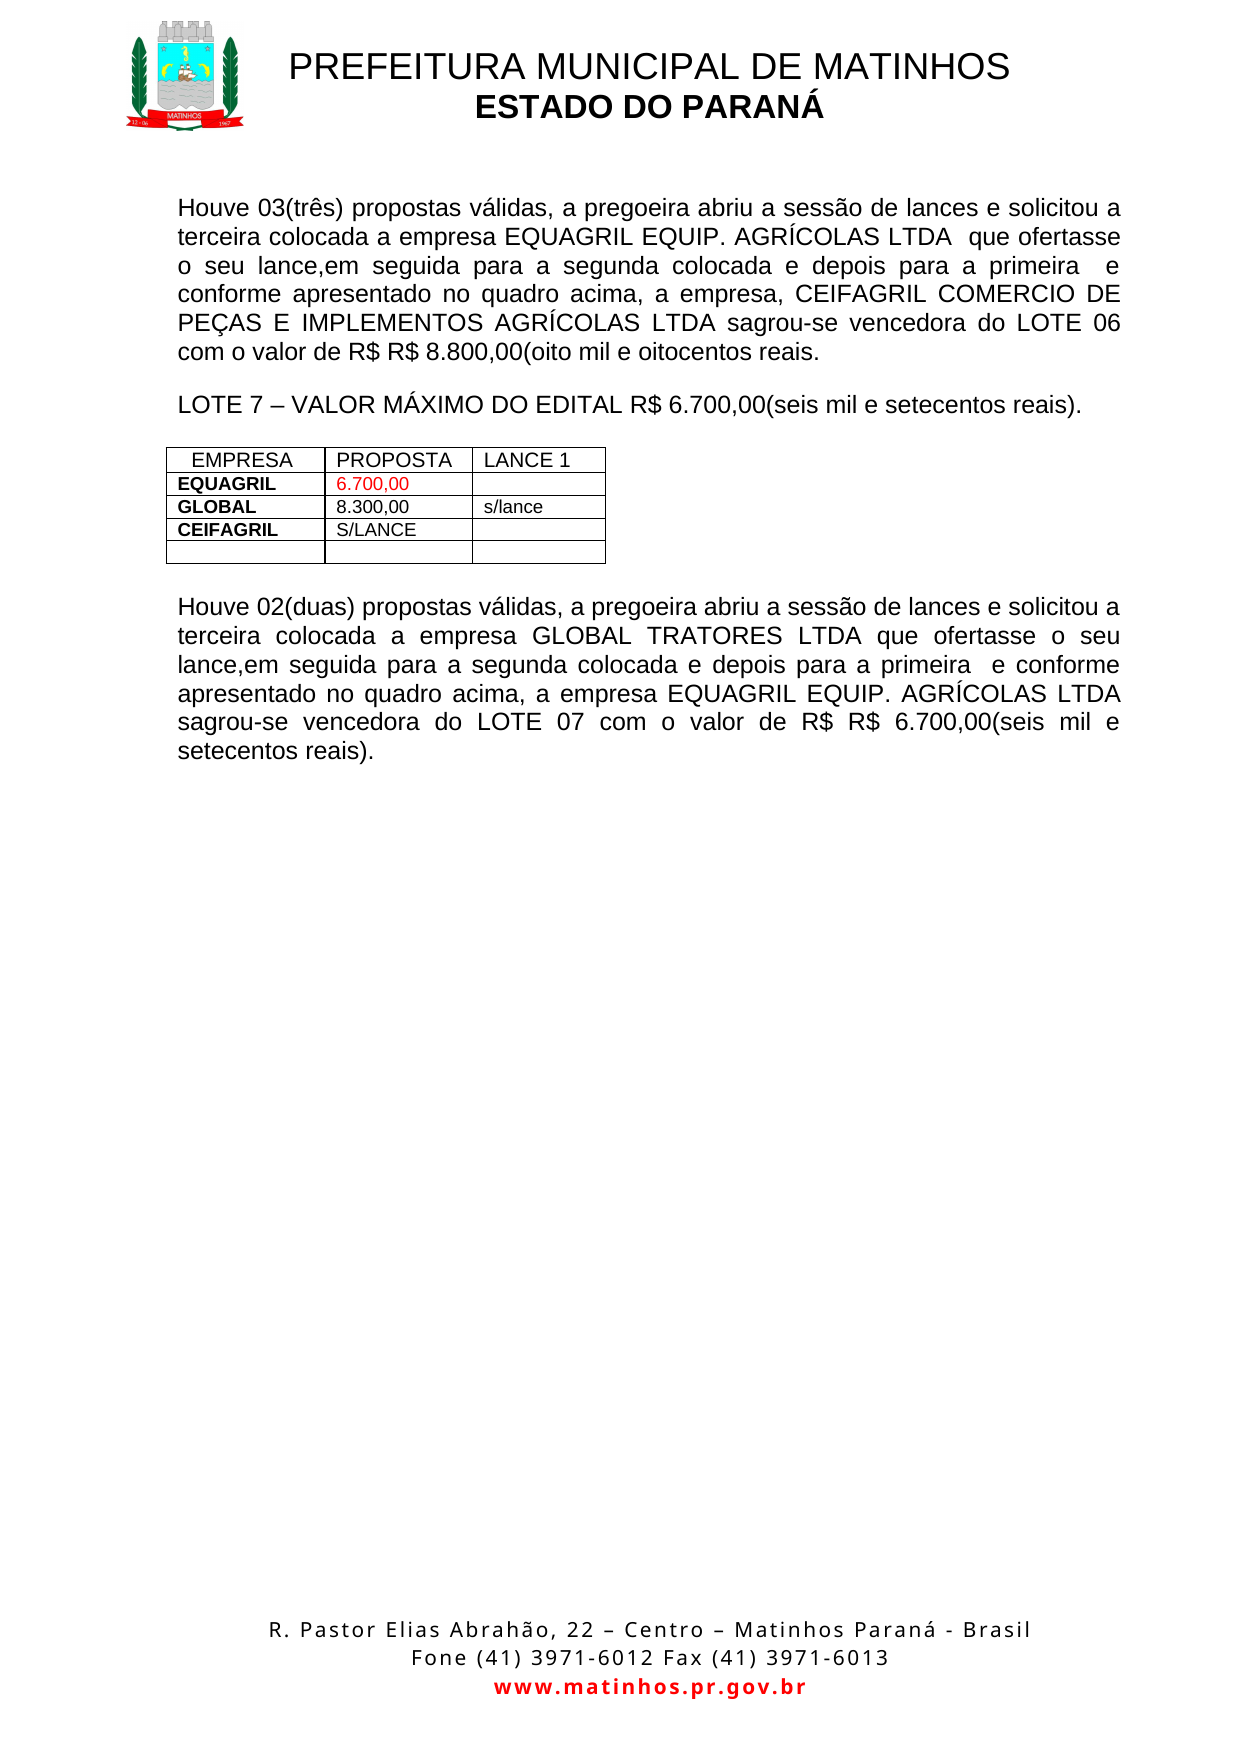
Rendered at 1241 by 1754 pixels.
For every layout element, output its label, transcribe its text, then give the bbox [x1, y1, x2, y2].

table_cell s/lance [473, 496, 605, 517]
table_cell 8.300,00 [326, 496, 472, 517]
table_header EMPRESA [167, 448, 324, 472]
table_cell [473, 473, 605, 495]
table_cell [326, 541, 472, 563]
text LOTE 7 – VALOR MÁXIMO DO EDITAL R$ 6.700,00(seis mil e setecentos reais). [177, 390, 1122, 418]
table_cell [167, 541, 324, 563]
picture [126, 21, 244, 131]
table_cell 6.700,00 [326, 473, 472, 495]
table_header LANCE 1 [473, 448, 605, 472]
table_cell [473, 519, 605, 540]
table_cell CEIFAGRIL [167, 519, 324, 540]
text Houve 03(três) propostas válidas, a pregoeira abriu a sessão de lances e solicitou a terceira colocada a empresa EQUAGRIL EQUIP. AGRÍCOLAS LTDA que ofertasse o seu lance,em seguida para a segunda colocada e depois para a primeira e conforme apresentado no quadro acima, a empresa, CEIFAGRIL COMERCIO DE PEÇAS E IMPLEMENTOS AGRÍCOLAS LTDA sagrou-se vencedora do LOTE 06 com o valor de R$ R$ 8.800,00(oito mil e oitocentos reais. [177, 193, 1122, 366]
text Houve 02(duas) propostas válidas, a pregoeira abriu a sessão de lances e solicitou a terceira colocada a empresa GLOBAL TRATORES LTDA que ofertasse o seu lance,em seguida para a segunda colocada e depois para a primeira e conforme apresentado no quadro acima, a empresa EQUAGRIL EQUIP. AGRÍCOLAS LTDA sagrou-se vencedora do LOTE 07 com o valor de R$ R$ 6.700,00(seis mil e setecentos reais). [177, 592, 1122, 765]
table_cell S/LANCE [326, 519, 472, 540]
table_header PROPOSTA [326, 448, 472, 472]
table_cell EQUAGRIL [167, 473, 324, 495]
table_cell [473, 541, 605, 563]
table_cell GLOBAL [167, 496, 324, 517]
